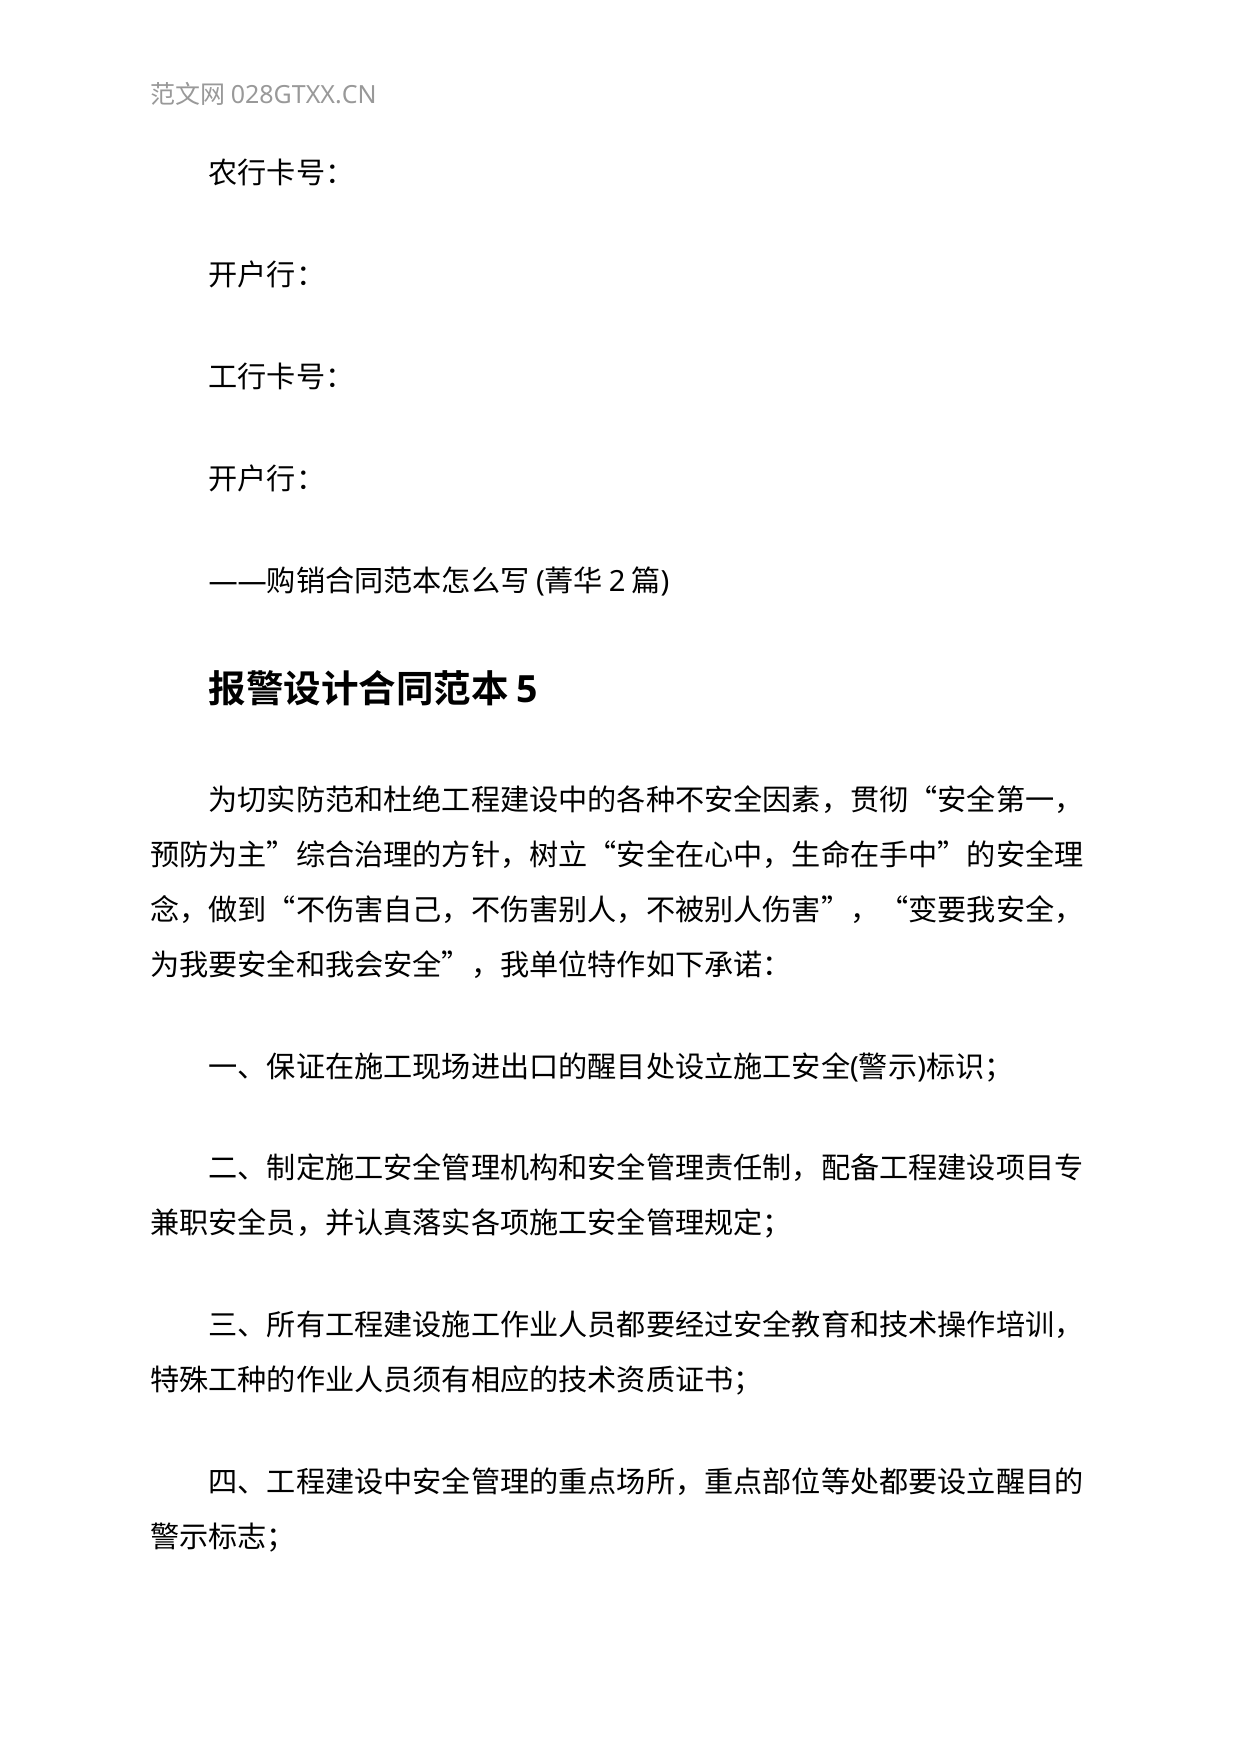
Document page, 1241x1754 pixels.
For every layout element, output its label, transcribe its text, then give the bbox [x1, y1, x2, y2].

text 报警设计合同范本5 [150, 659, 1090, 713]
text 开户行： [150, 455, 1090, 498]
text 三、所有工程建设施工作业人员都要经过安全教育和技术操作培训，特殊工种的作业人员须有相应的技术资质证书； [150, 1302, 1090, 1399]
text 开户行： [150, 252, 1090, 294]
text 农行卡号： [150, 150, 1090, 192]
text 一、保证在施工现场进出口的醒目处设立施工安全(警示)标识； [150, 1043, 1090, 1086]
text 为切实防范和杜绝工程建设中的各种不安全因素，贯彻“安全第一，预防为主”综合治理的方针，树立“安全在心中，生命在手中”的安全理念，做到“不伤害自己，不伤害别人，不被别人伤害”，“变要我安全，为我要安全和我会安全”，我单位特作如下承诺： [150, 777, 1090, 984]
text 四、工程建设中安全管理的重点场所，重点部位等处都要设立醒目的警示标志； [150, 1458, 1090, 1556]
text 工行卡号： [150, 353, 1090, 396]
text 二、制定施工安全管理机构和安全管理责任制，配备工程建设项目专兼职安全员，并认真落实各项施工安全管理规定； [150, 1145, 1090, 1242]
text ——购销合同范本怎么写 (菁华2篇) [150, 557, 1090, 599]
